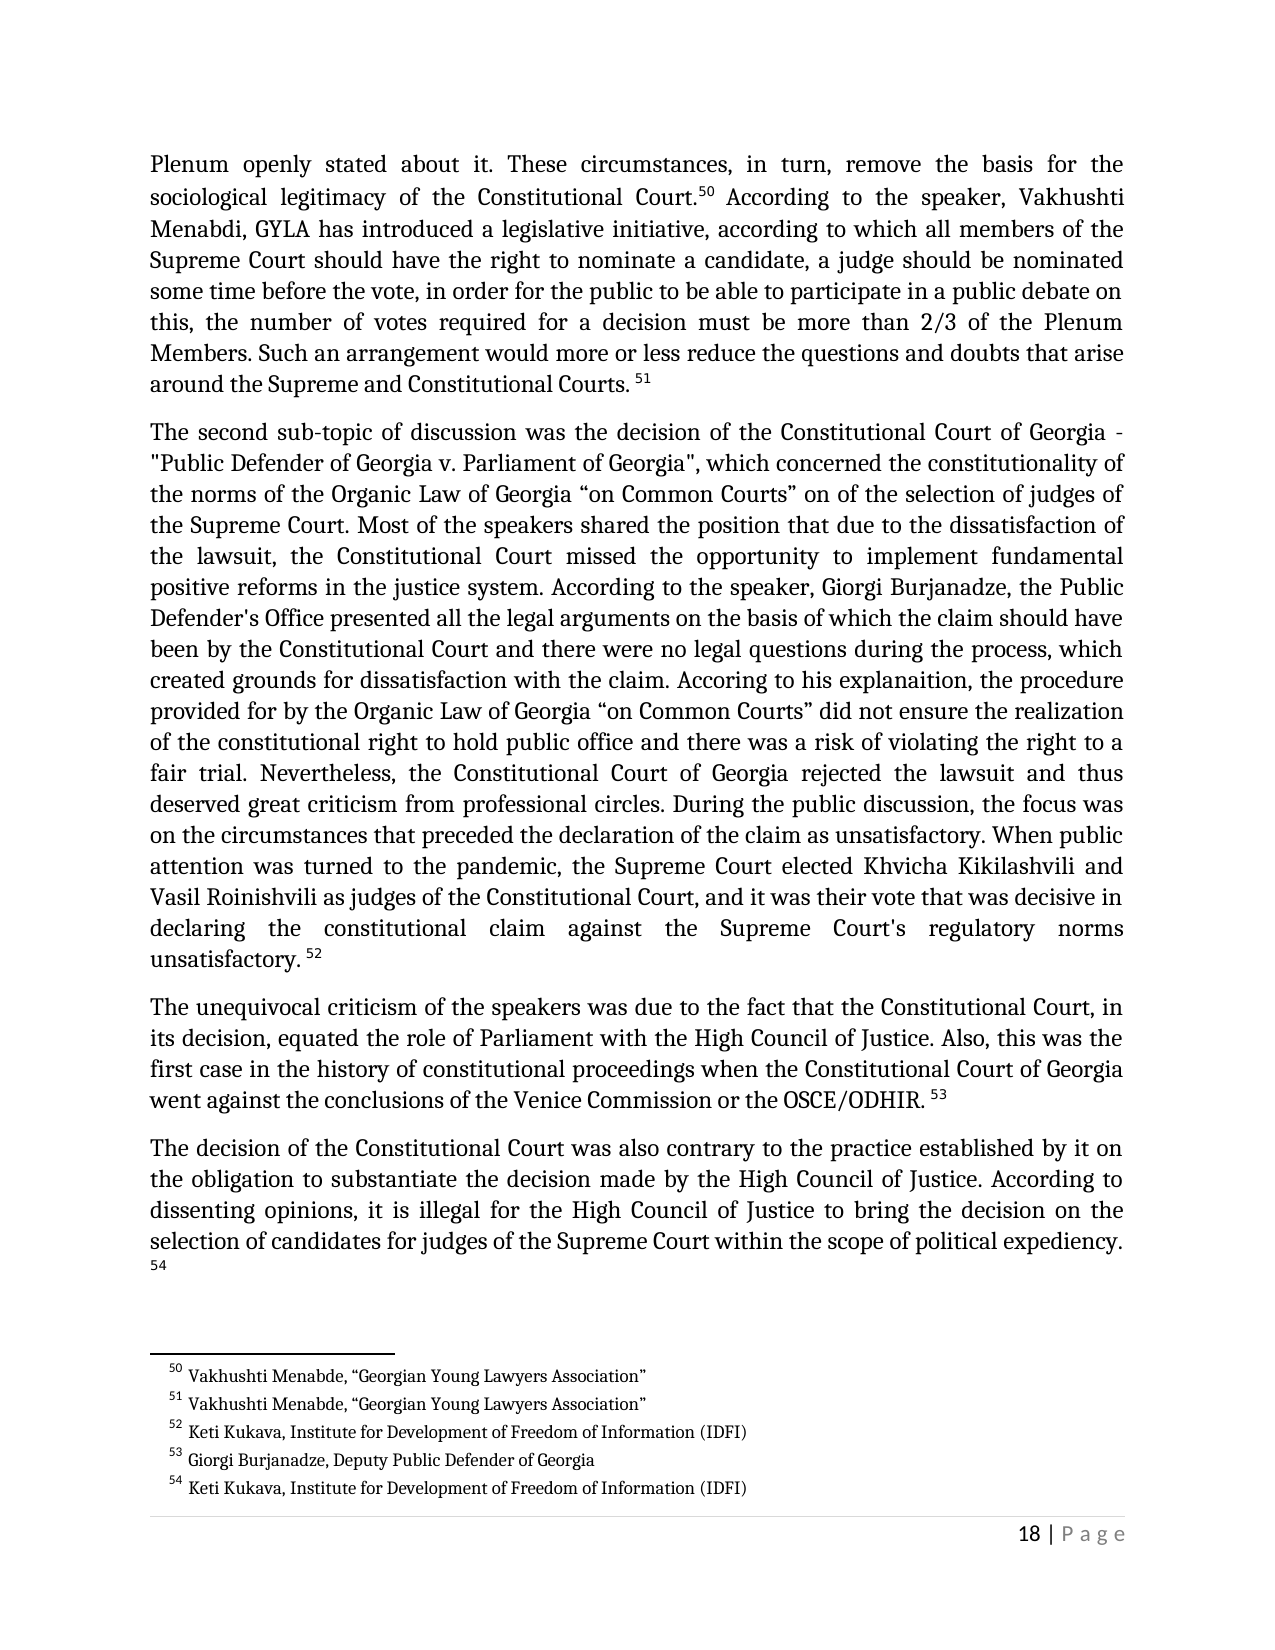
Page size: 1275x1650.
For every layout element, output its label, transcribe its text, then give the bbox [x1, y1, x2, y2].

text The unequivocal criticism of the speakers was due to the fact that the Constitutional Court, in its decision, equated the role of Parliament with the High Council of Justice. Also, this was the first case in the history of constitutional proceedings when the Constitutional Court of Georgia went against the conclusions of the Venice Commission or the OSCE/ODHIR. [150, 993, 1125, 1115]
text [150, 150, 1125, 399]
text The decision of the Constitutional Court was also contrary to the practice established by it on the obligation to substantiate the decision made by the High Council of Justice. According to dissenting opinions, it is illegal for the High Council of Justice to bring the decision on the selection of candidates for judges of the Supreme Court within the scope of political expediency. [150, 1134, 1125, 1284]
text The second sub-topic of discussion was the decision of the Constitutional Court of Georgia - "Public Defender of Georgia v. Parliament of Georgia", which concerned the constitutionality of the norms of the Organic Law of Georgia “on Common Courts” on of the selection of judges of the Supreme Court. Most of the speakers shared the position that due to the dissatisfaction of the lawsuit, the Constitutional Court missed the opportunity to implement fundamental positive reforms in the justice system. According to the speaker, Giorgi Burjanadze, the Public Defender's Office presented all the legal arguments on the basis of which the claim should have been by the Constitutional Court and there were no legal questions during the process, which created grounds for dissatisfaction with the claim. Accoring to his explanaition, the procedure provided for by the Organic Law of Georgia “on Common Courts” did not ensure the realization of the constitutional right to hold public office and there was a risk of violating the right to a fair trial. Nevertheless, the Constitutional Court of Georgia rejected the lawsuit and thus deserved great criticism from professional circles. During the public discussion, the focus was on the circumstances that preceded the declaration of the claim as unsatisfactory. When public attention was turned to the pandemic, the Supreme Court elected Khvicha Kikilashvili and Vasil Roinishvili as judges of the Constitutional Court, and it was their vote that was decisive in declaring the constitutional claim against the Supreme Court's regulatory norms unsatisfactory. [150, 418, 1125, 974]
